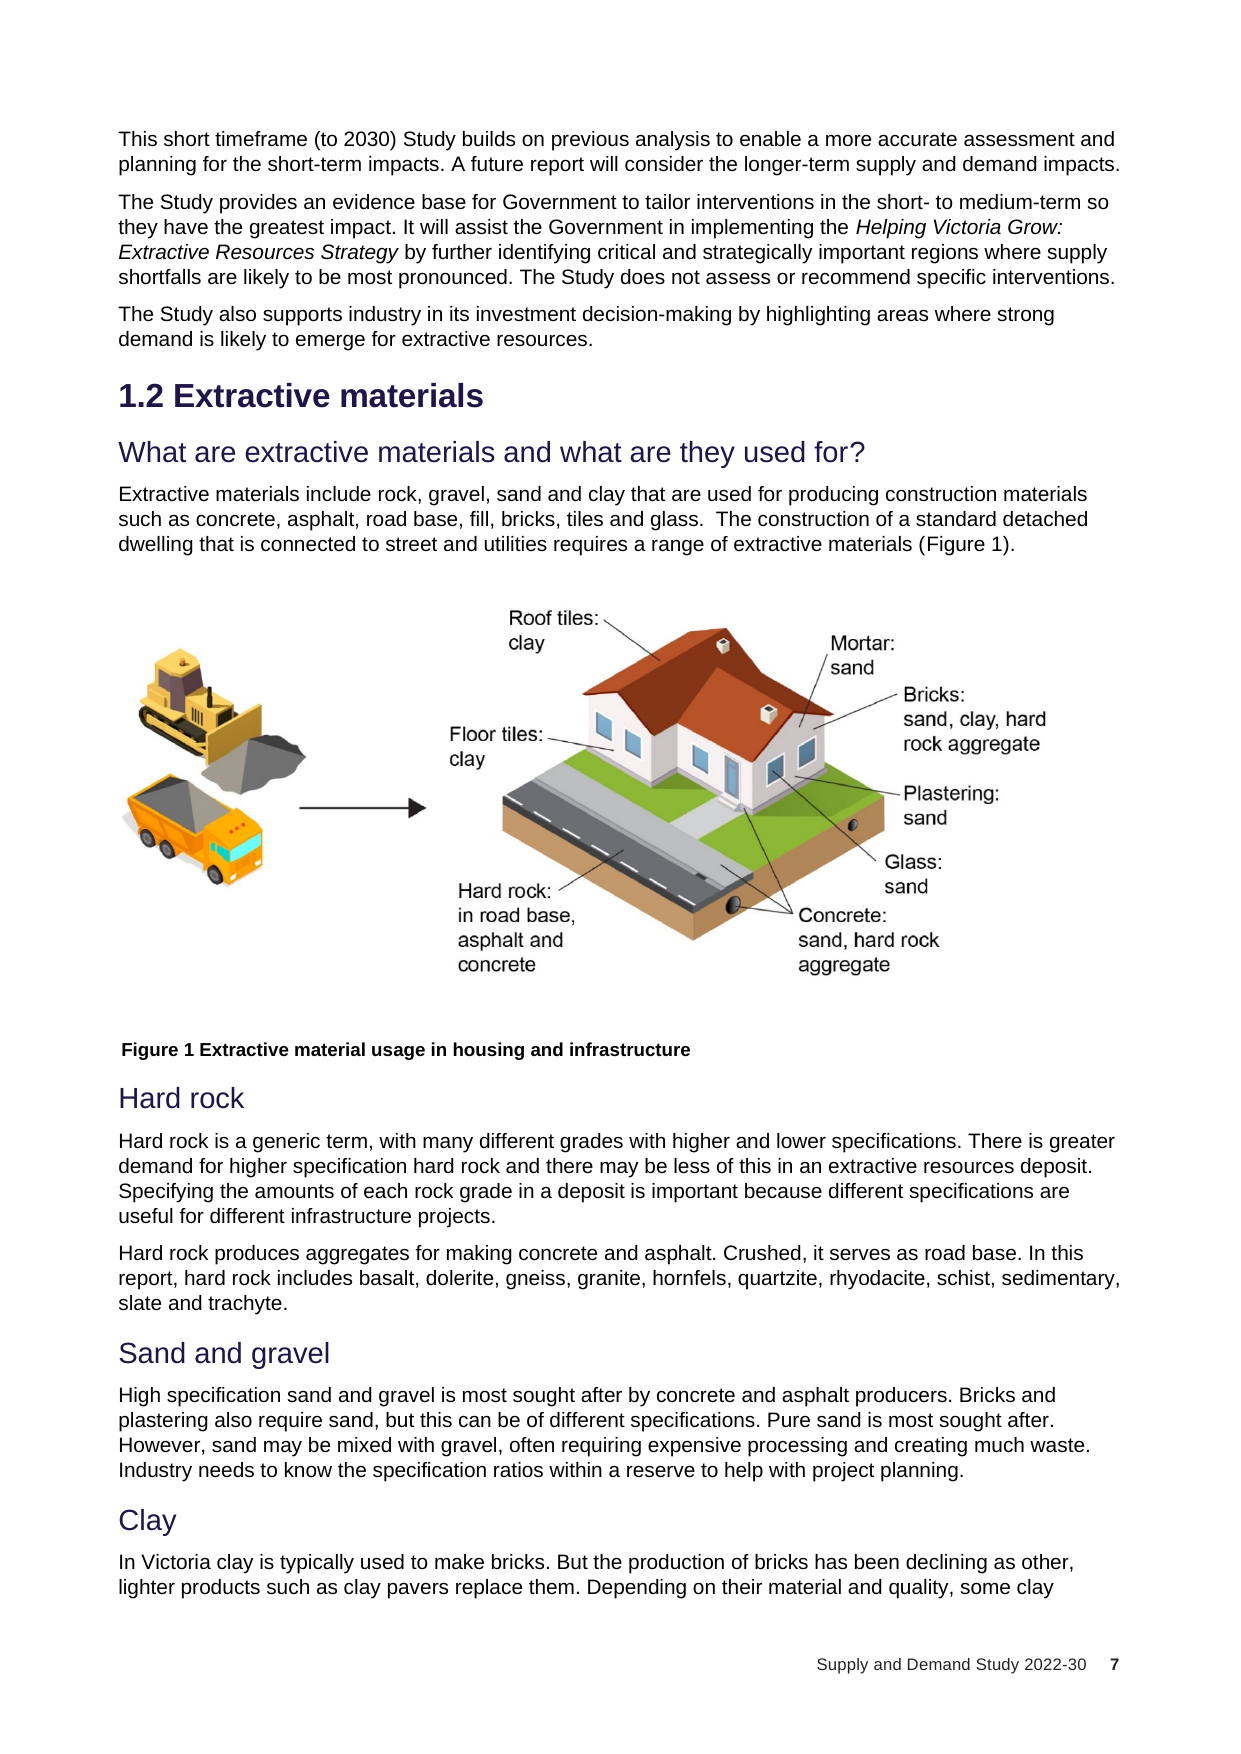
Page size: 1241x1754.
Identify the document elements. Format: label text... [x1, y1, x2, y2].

subtitle 1.2 Extractive materials [118, 376, 1122, 414]
subtitle Hard rock [118, 1011, 1122, 1115]
text Hard rock produces aggregates for making concrete and asphalt. Crushed, it serves as road base. In this report, hard rock includes basalt, dolerite, gneiss, granite, hornfels, quartzite, rhyodacite, schist, sedimentary, slate and trachyte. [118, 1240, 1122, 1315]
text The Study also supports industry in its investment decision-making by highlighting areas where strong demand is likely to emerge for extractive resources. [118, 301, 1122, 351]
text This short timeframe (to 2030) Study builds on previous analysis to enable a more accurate assessment and planning for the short-term impacts. A future report will consider the longer-term supply and demand impacts. [118, 126, 1122, 176]
text Hard rock is a generic term, with many different grades with higher and lower specifications. There is greater demand for higher specification hard rock and there may be less of this in an extractive resources deposit. Specifying the amounts of each rock grade in a deposit is important because different specifications are useful for different infrastructure projects. [118, 1127, 1122, 1227]
subtitle Sand and gravel [118, 1336, 1122, 1369]
text High specification sand and gravel is most sought after by concrete and asphalt producers. Bricks and plastering also require sand, but this can be of different specifications. Pure sand is most sought after. However, sand may be mixed with gravel, often requiring expensive processing and creating much waste. Industry needs to know the specification ratios within a reserve to help with project planning. [118, 1382, 1122, 1482]
text Extractive materials include rock, gravel, sand and clay that are used for producing construction materials such as concrete, asphalt, road base, fill, bricks, tiles and glass. The construction of a standard detached dwelling that is connected to street and utilities requires a range of extractive materials (Figure 1). [118, 481, 1122, 556]
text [118, 1549, 1122, 1599]
subtitle What are extractive materials and what are they used for? [118, 435, 1122, 469]
subtitle Clay [118, 1503, 1122, 1536]
picture [121, 607, 1052, 978]
text The Study provides an evidence base for Government to tailor interventions in the short- to medium-term so they have the greatest impact. It will assist the Government in implementing the Helping Victoria Grow: Extractive Resources Strategy by further identifying critical and strategically important regions where supply shortfalls are likely to be most pronounced. The Study does not assess or recommend specific interventions. [118, 188, 1122, 288]
